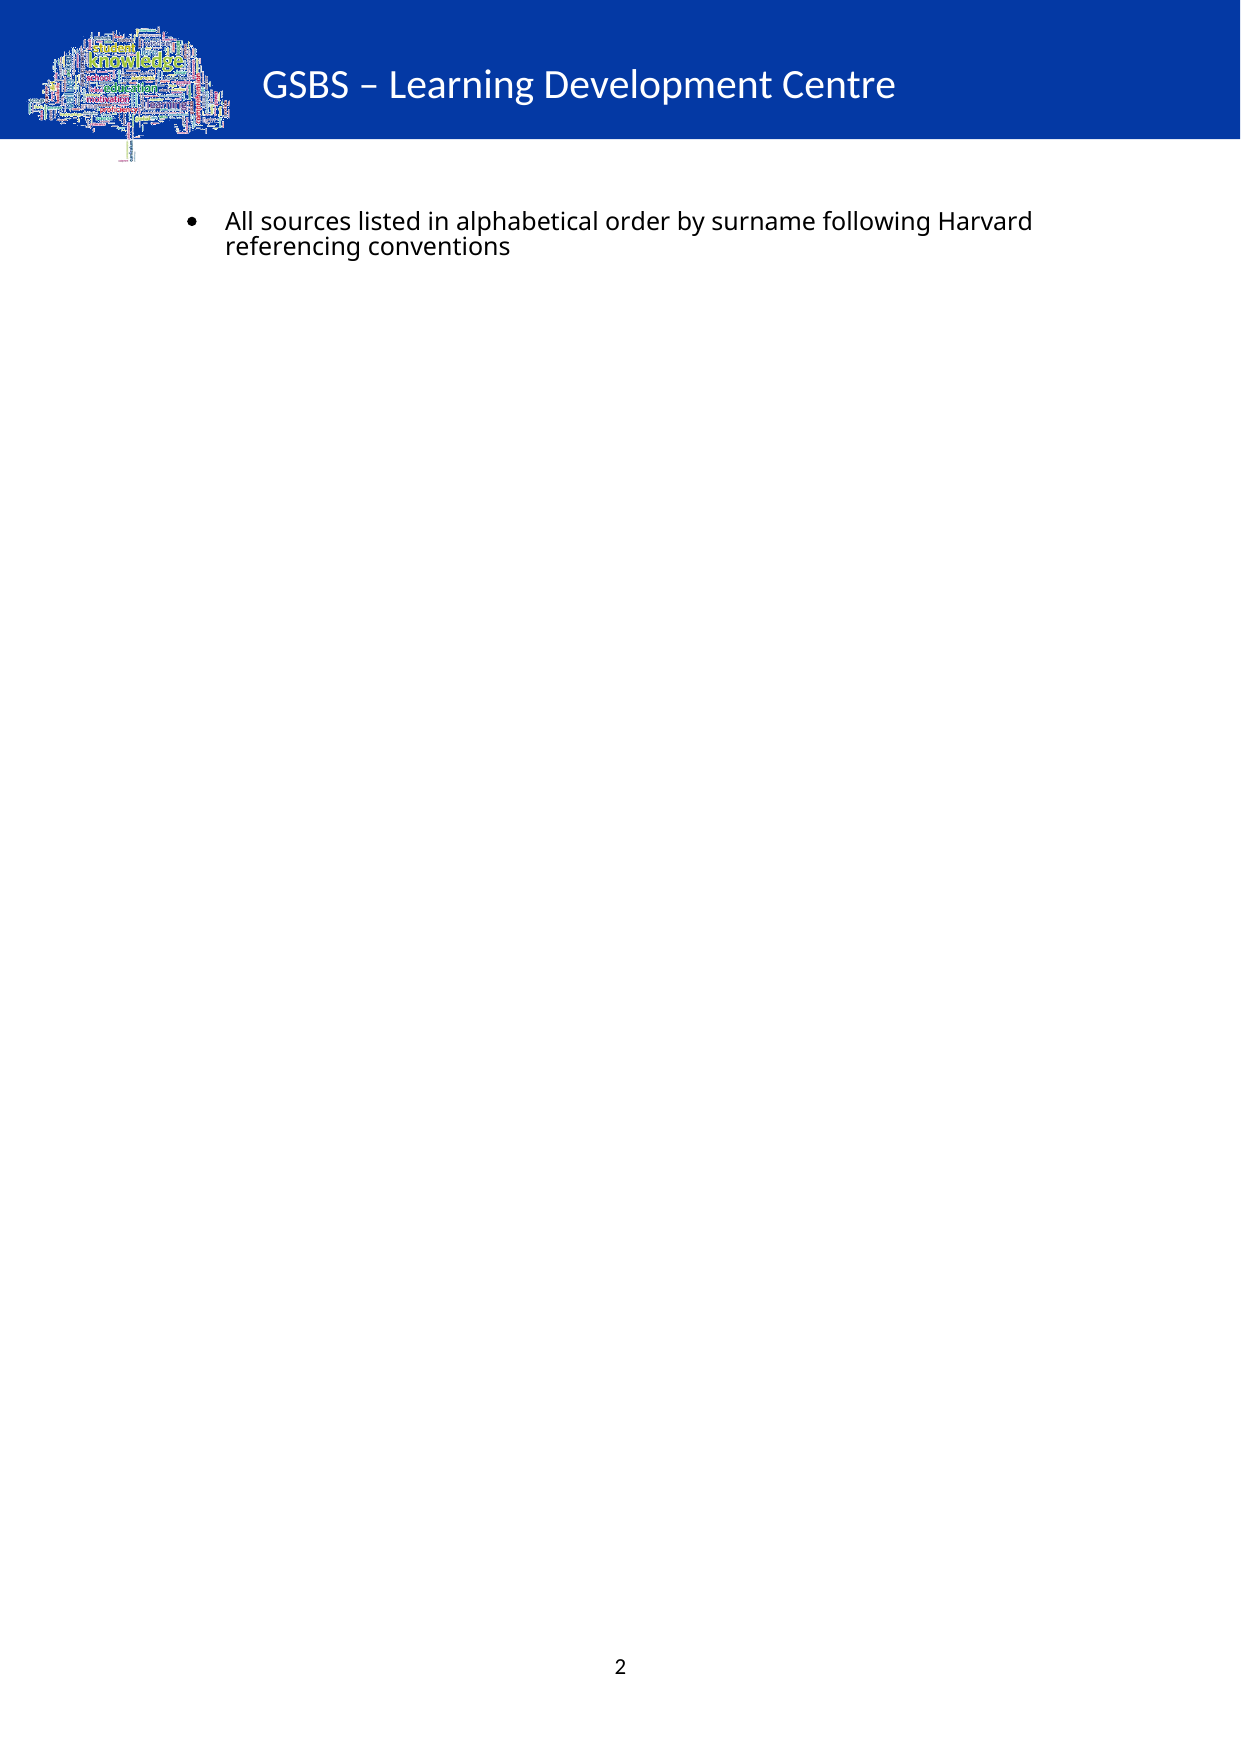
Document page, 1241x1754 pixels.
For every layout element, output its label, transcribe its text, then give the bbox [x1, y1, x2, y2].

picture [26, 25, 234, 164]
list All sources listed in alphabetical order by surname following Harvard referencing conventions [187, 208, 1090, 263]
